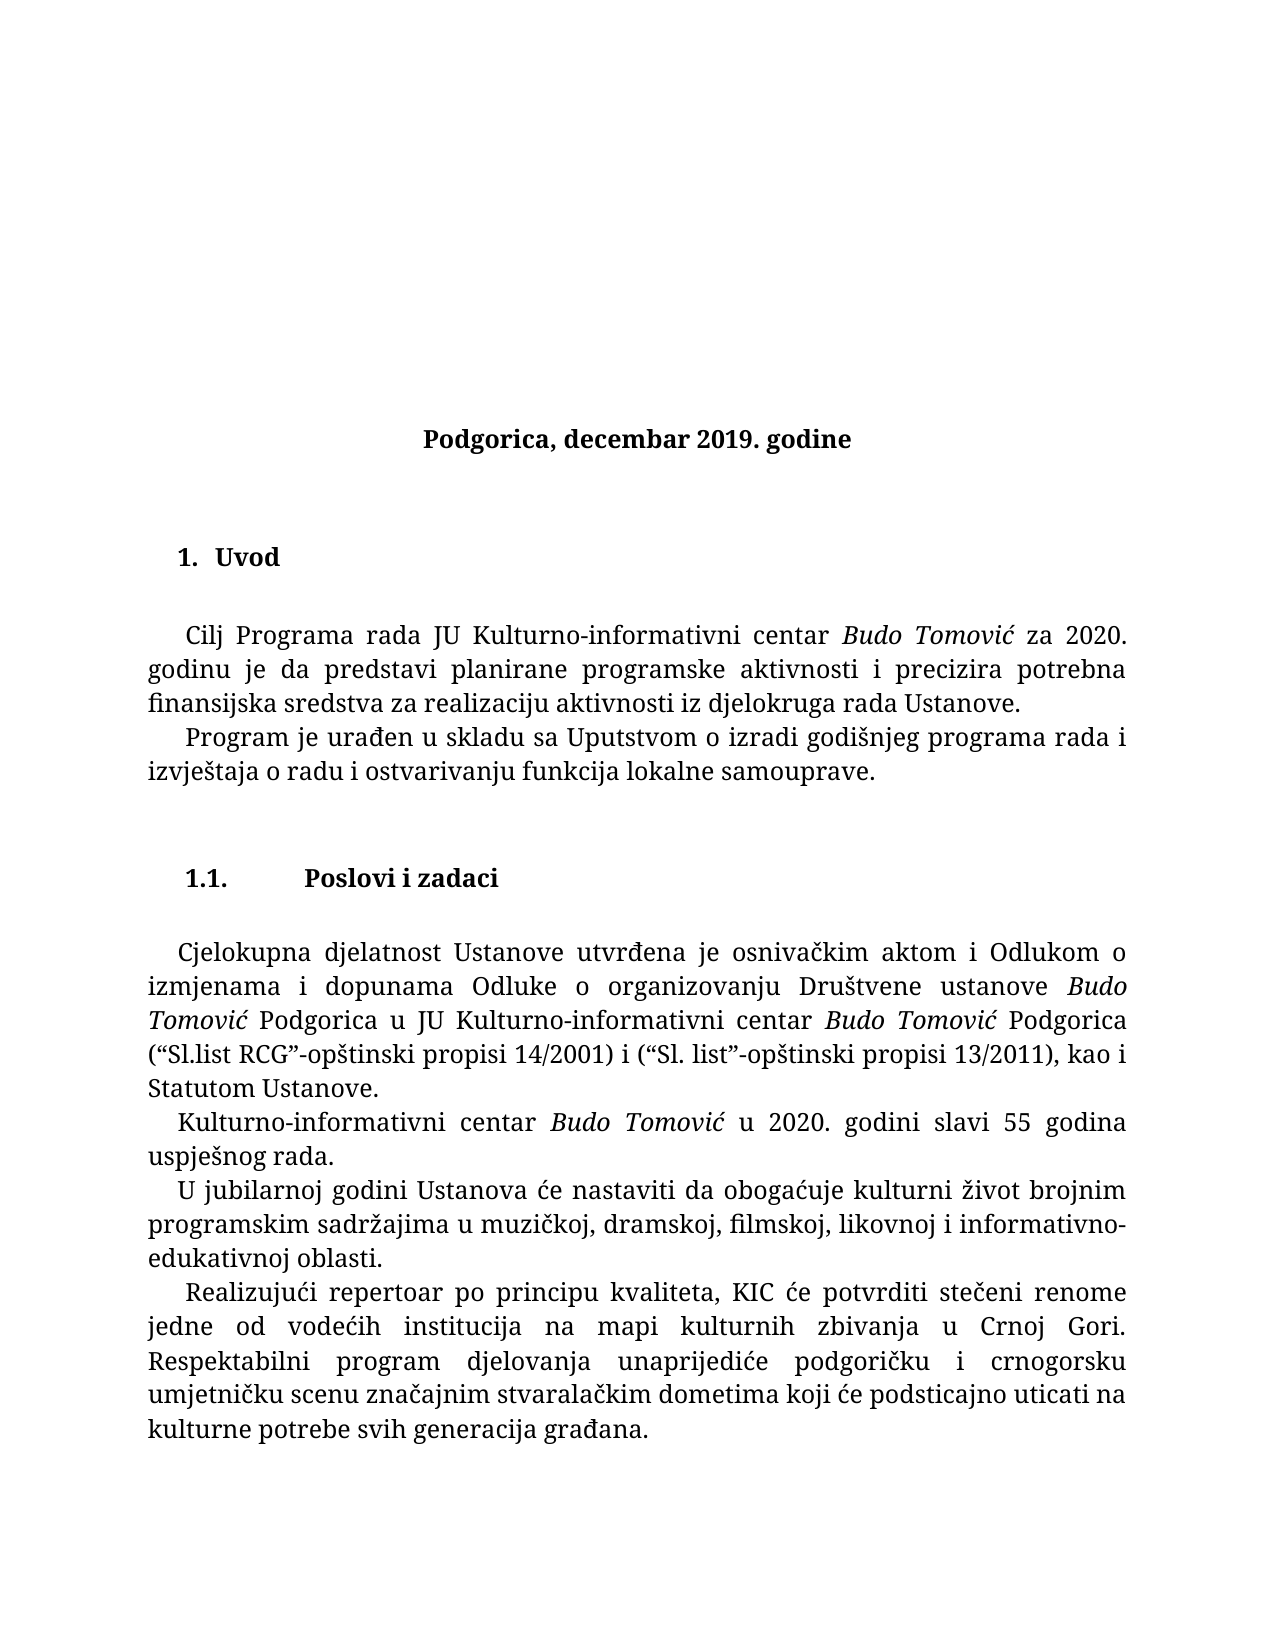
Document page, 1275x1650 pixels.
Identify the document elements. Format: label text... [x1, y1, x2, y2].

text U jubilarnoj godini Ustanova će nastaviti da obogaćuje kulturni život brojnim programskim sadržajima u muzičkoj, dramskoj, filmskoj, likovnoj i informativno-edukativnoj oblasti. [148, 1173, 1127, 1275]
list Uvod [177, 539, 1127, 573]
list Poslovi i zadaci [185, 861, 1127, 895]
text Program je urađen u skladu sa Uputstvom o izradi godišnjeg programa rada i izvještaja o radu i ostvarivanju funkcija lokalne samouprave. [148, 720, 1127, 788]
list Cjelokupna djelatnost Ustanove utvrđena je osnivačkim aktom i Odlukom o izmjenama i dopunama Odluke o organizovanju Društvene ustanove Budo Tomović Podgorica u JU Kulturno-informativni centar Budo Tomović Podgorica (“Sl.list RCG”-opštinski propisi 14/2001) i (“Sl. list”-opštinski propisi 13/2011), kao i Statutom Ustanove. [148, 934, 1127, 1105]
text Kulturno-informativni centar Budo Tomović u 2020. godini slavi 55 godina uspješnog rada. [148, 1105, 1127, 1173]
text Realizujući repertoar po principu kvaliteta, KIC će potvrditi stečeni renome jedne od vodećih institucija na mapi kulturnih zbivanja u Crnoj Gori. Respektabilni program djelovanja unaprijediće podgoričku i crnogorsku umjetničku scenu značajnim stvaralačkim dometima koji će podsticajno uticati na kulturne potrebe svih generacija građana. [148, 1275, 1127, 1445]
text Cilj Programa rada JU Kulturno-informativni centar Budo Tomović za 2020. godinu je da predstavi planirane programske aktivnosti i precizira potrebna finansijska sredstva za realizaciju aktivnosti iz djelokruga rada Ustanove. [148, 618, 1127, 720]
text Podgorica, decembar 2019. godine [148, 422, 1127, 456]
